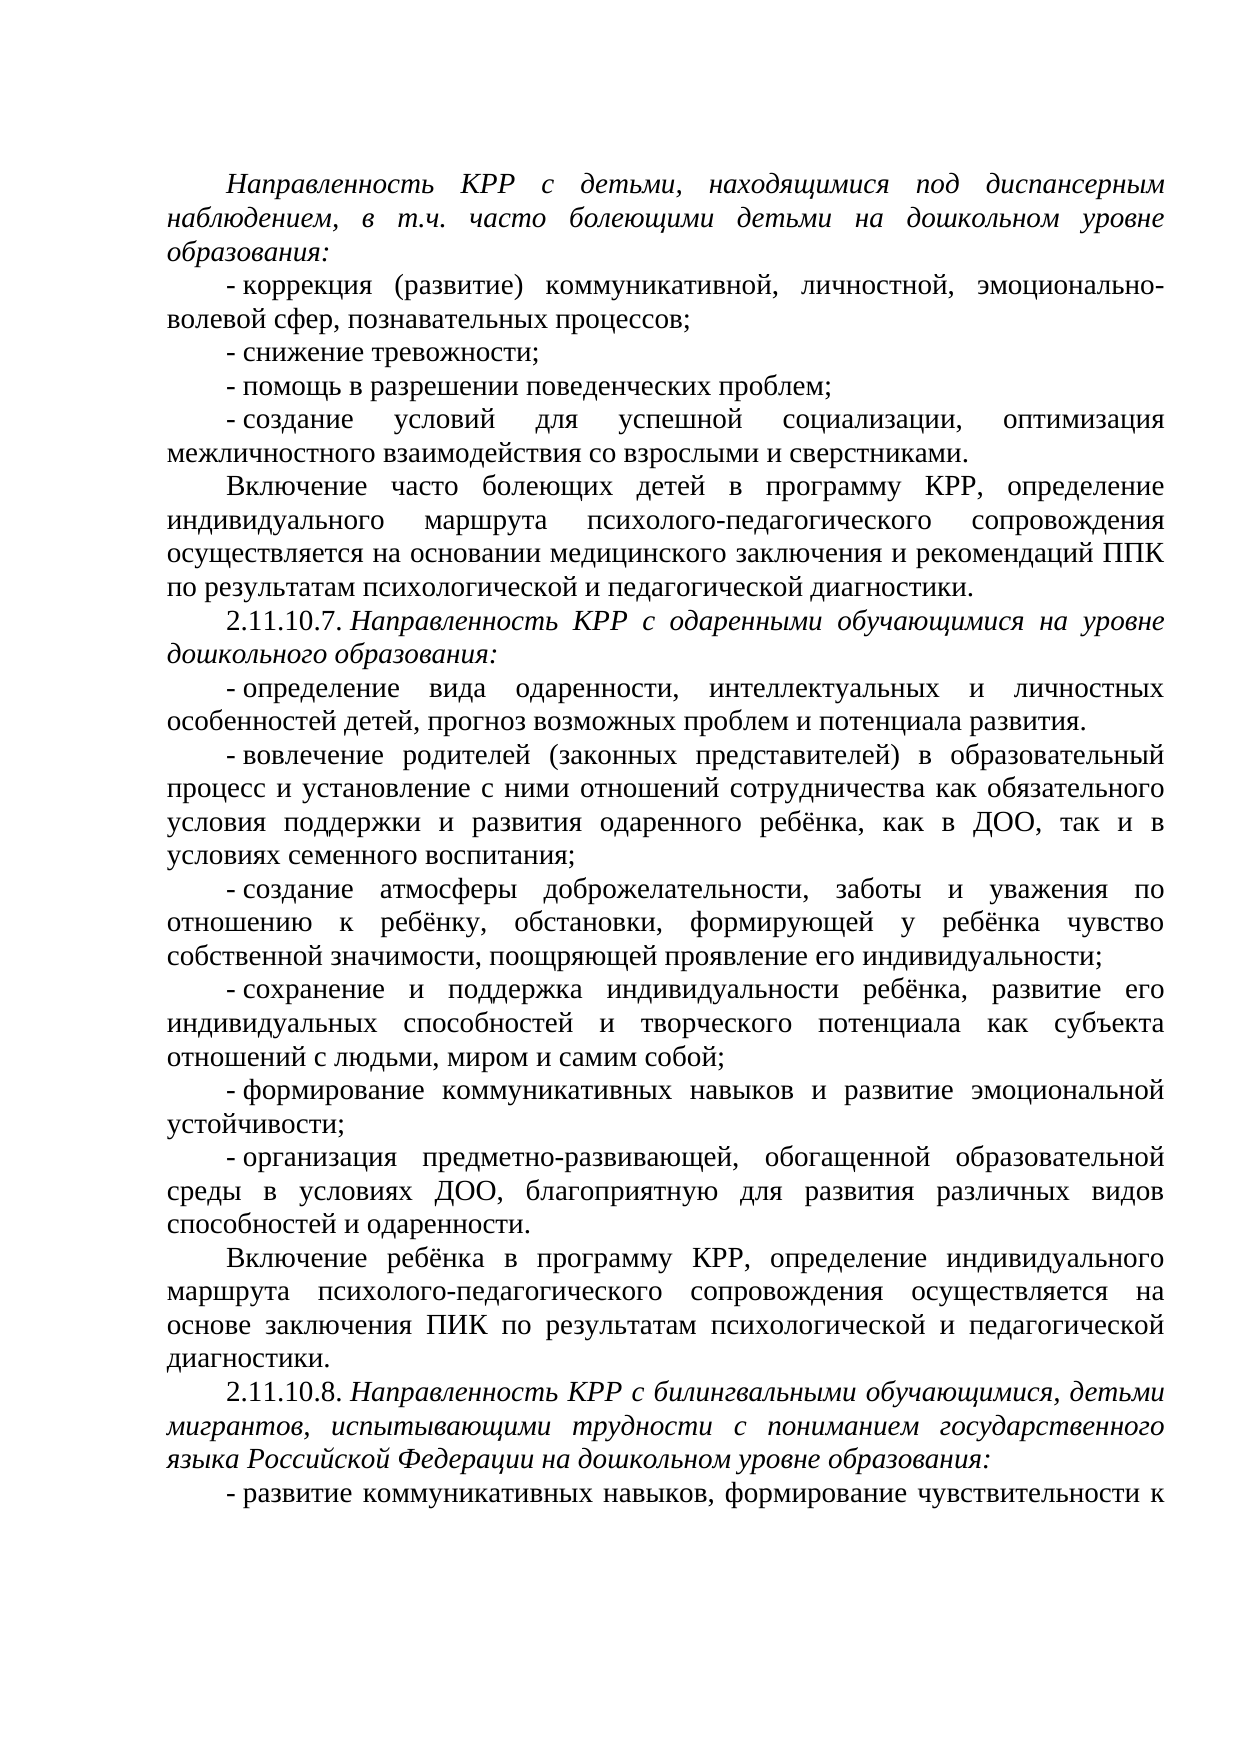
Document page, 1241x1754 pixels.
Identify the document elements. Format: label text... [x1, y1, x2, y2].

text - сохранение и поддержка индивидуальности ребёнка, развитие его индивидуальных способностей и творческого потенциала как субъекта отношений с людьми, миром и самим собой; [167, 972, 1165, 1072]
text - коррекция (развитие) коммуникативной, личностной, эмоционально-волевой сфер, познавательных процессов; [167, 267, 1165, 334]
text Включение ребёнка в программу КРР, определение индивидуального маршрута психолого-педагогического сопровождения осуществляется на основе заключения ПИК по результатам психологической и педагогической диагностики. [167, 1240, 1165, 1374]
text - формирование коммуникативных навыков и развитие эмоциональной устойчивости; [167, 1072, 1165, 1139]
text - помощь в разрешении поведенческих проблем; [167, 368, 1165, 401]
text - вовлечение родителей (законных представителей) в образовательный процесс и установление с ними отношений сотрудничества как обязательного условия поддержки и развития одаренного ребёнка, как в ДОО, так и в условиях семенного воспитания; [167, 737, 1165, 871]
text - создание атмосферы доброжелательности, заботы и уважения по отношению к ребёнку, обстановки, формирующей у ребёнка чувство собственной значимости, поощряющей проявление его индивидуальности; [167, 871, 1165, 972]
text - создание условий для успешной социализации, оптимизация межличностного взаимодействия со взрослыми и сверстниками. [167, 401, 1165, 468]
text - определение вида одаренности, интеллектуальных и личностных особенностей детей, прогноз возможных проблем и потенциала развития. [167, 670, 1165, 737]
text Включение часто болеющих детей в программу КРР, определение индивидуального маршрута психолого-педагогического сопровождения осуществляется на основании медицинского заключения и рекомендаций ППК по результатам психологической и педагогической диагностики. [167, 468, 1165, 603]
text Направленность КРР с детьми, находящимися под диспансерным наблюдением, в т.ч. часто болеющими детьми на дошкольном уровне образования: [167, 167, 1165, 267]
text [167, 1475, 1165, 1508]
text 2.11.10.8. Направленность КРР с билингвальными обучающимися, детьми мигрантов, испытывающими трудности с пониманием государственного языка Российской Федерации на дошкольном уровне образования: [167, 1374, 1165, 1475]
text 2.11.10.7. Направленность КРР с одаренными обучающимися на уровне дошкольного образования: [167, 603, 1165, 670]
text - организация предметно-развивающей, обогащенной образовательной среды в условиях ДОО, благоприятную для развития различных видов способностей и одаренности. [167, 1139, 1165, 1240]
text - снижение тревожности; [167, 334, 1165, 368]
